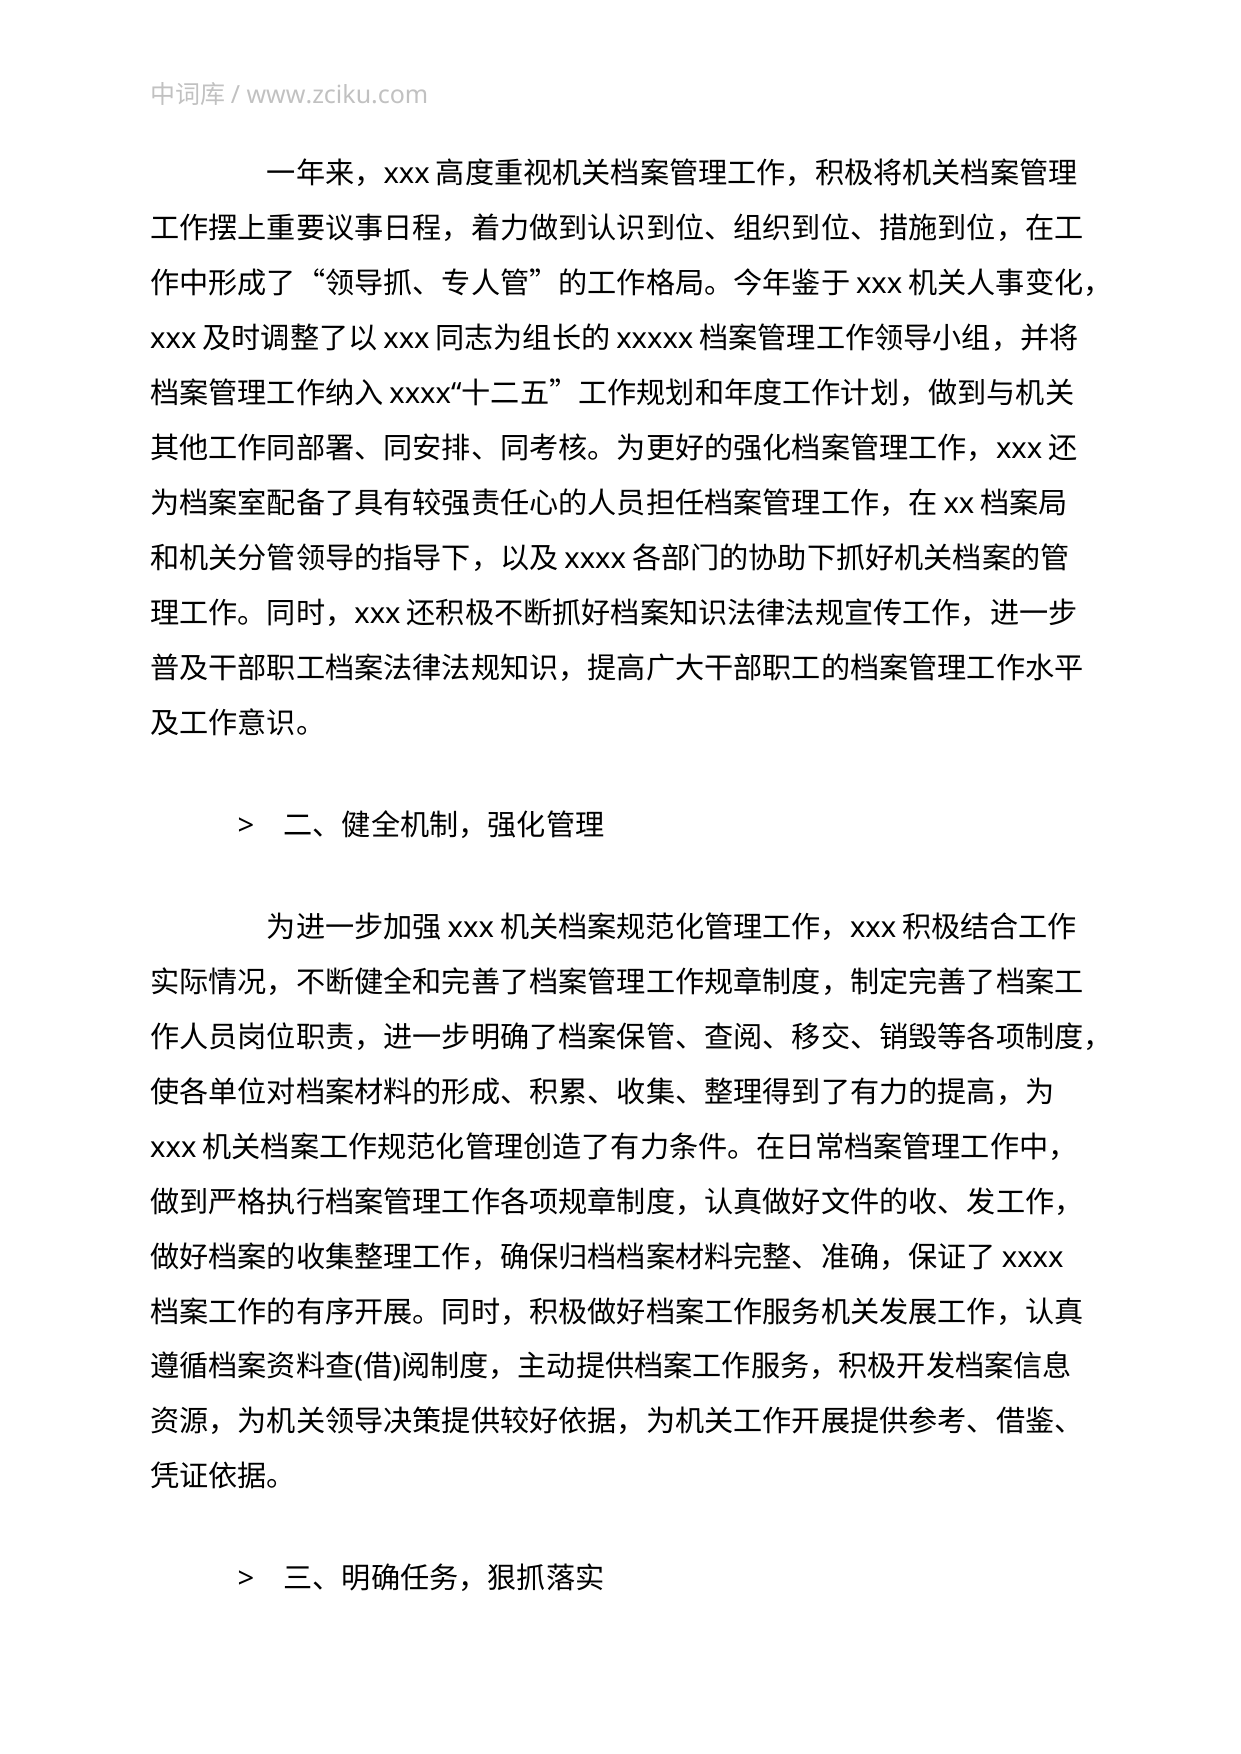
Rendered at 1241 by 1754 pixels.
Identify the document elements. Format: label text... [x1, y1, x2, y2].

text 一年来，xxx高度重视机关档案管理工作，积极将机关档案管理工作摆上重要议事日程，着力做到认识到位、组织到位、措施到位，在工作中形成了“领导抓、专人管”的工作格局。今年鉴于xxx机关人事变化，xxx及时调整了以xxx同志为组长的xxxxx档案管理工作领导小组，并将档案管理工作纳入xxxx“十二五”工作规划和年度工作计划，做到与机关其他工作同部署、同安排、同考核。为更好的强化档案管理工作，xxx还为档案室配备了具有较强责任心的人员担任档案管理工作，在xx档案局和机关分管领导的指导下，以及xxxx各部门的协助下抓好机关档案的管理工作。同时，xxx还积极不断抓好档案知识法律法规宣传工作，进一步普及干部职工档案法律法规知识，提高广大干部职工的档案管理工作水平及工作意识。 [150, 150, 1090, 742]
text > 三、明确任务，狠抓落实 [150, 1555, 1090, 1597]
text > 二、健全机制，强化管理 [150, 802, 1090, 844]
text 为进一步加强xxx机关档案规范化管理工作，xxx积极结合工作实际情况，不断健全和完善了档案管理工作规章制度，制定完善了档案工作人员岗位职责，进一步明确了档案保管、查阅、移交、销毁等各项制度，使各单位对档案材料的形成、积累、收集、整理得到了有力的提高，为xxx机关档案工作规范化管理创造了有力条件。在日常档案管理工作中，做到严格执行档案管理工作各项规章制度，认真做好文件的收、发工作，做好档案的收集整理工作，确保归档档案材料完整、准确，保证了xxxx档案工作的有序开展。同时，积极做好档案工作服务机关发展工作，认真遵循档案资料查(借)阅制度，主动提供档案工作服务，积极开发档案信息资源，为机关领导决策提供较好依据，为机关工作开展提供参考、借鉴、凭证依据。 [150, 903, 1090, 1495]
